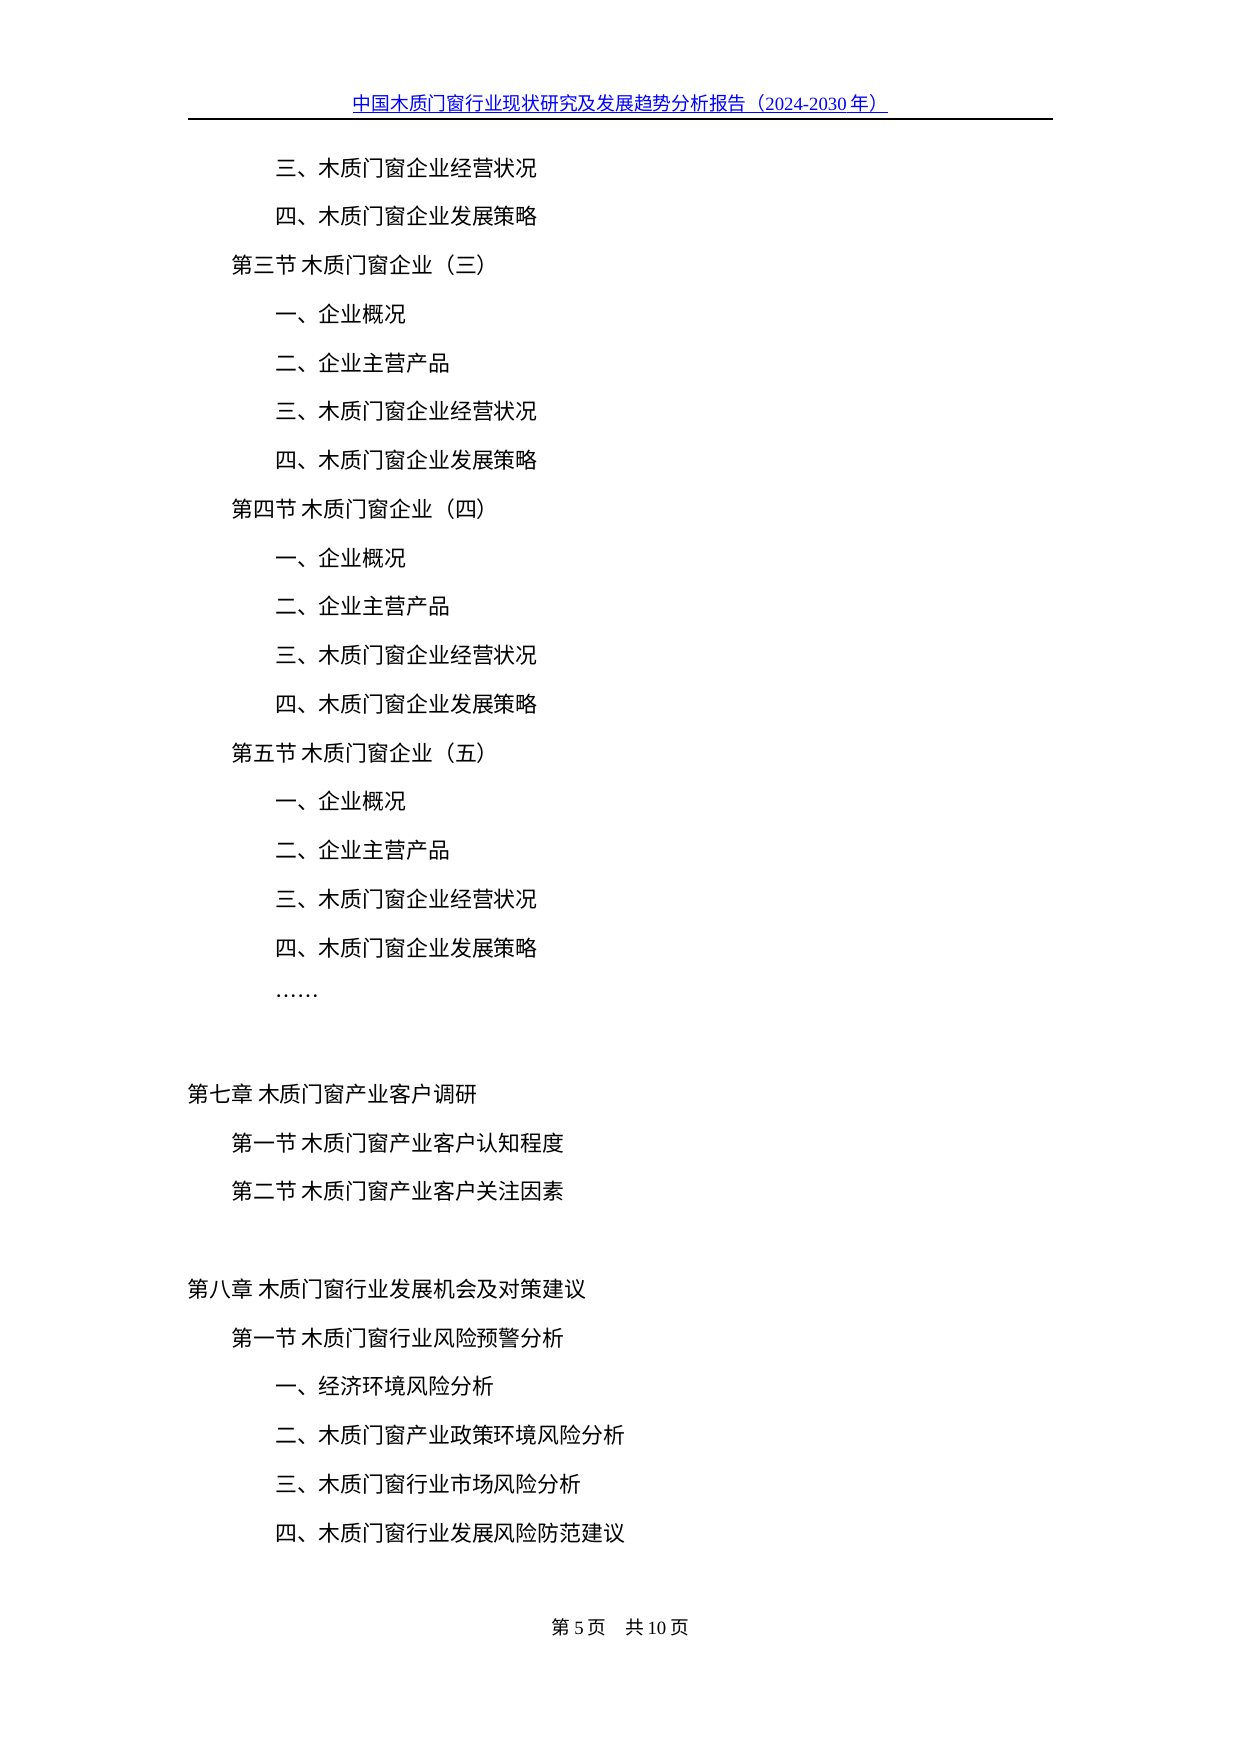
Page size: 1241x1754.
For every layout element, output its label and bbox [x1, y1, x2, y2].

text [187, 150, 1053, 1548]
